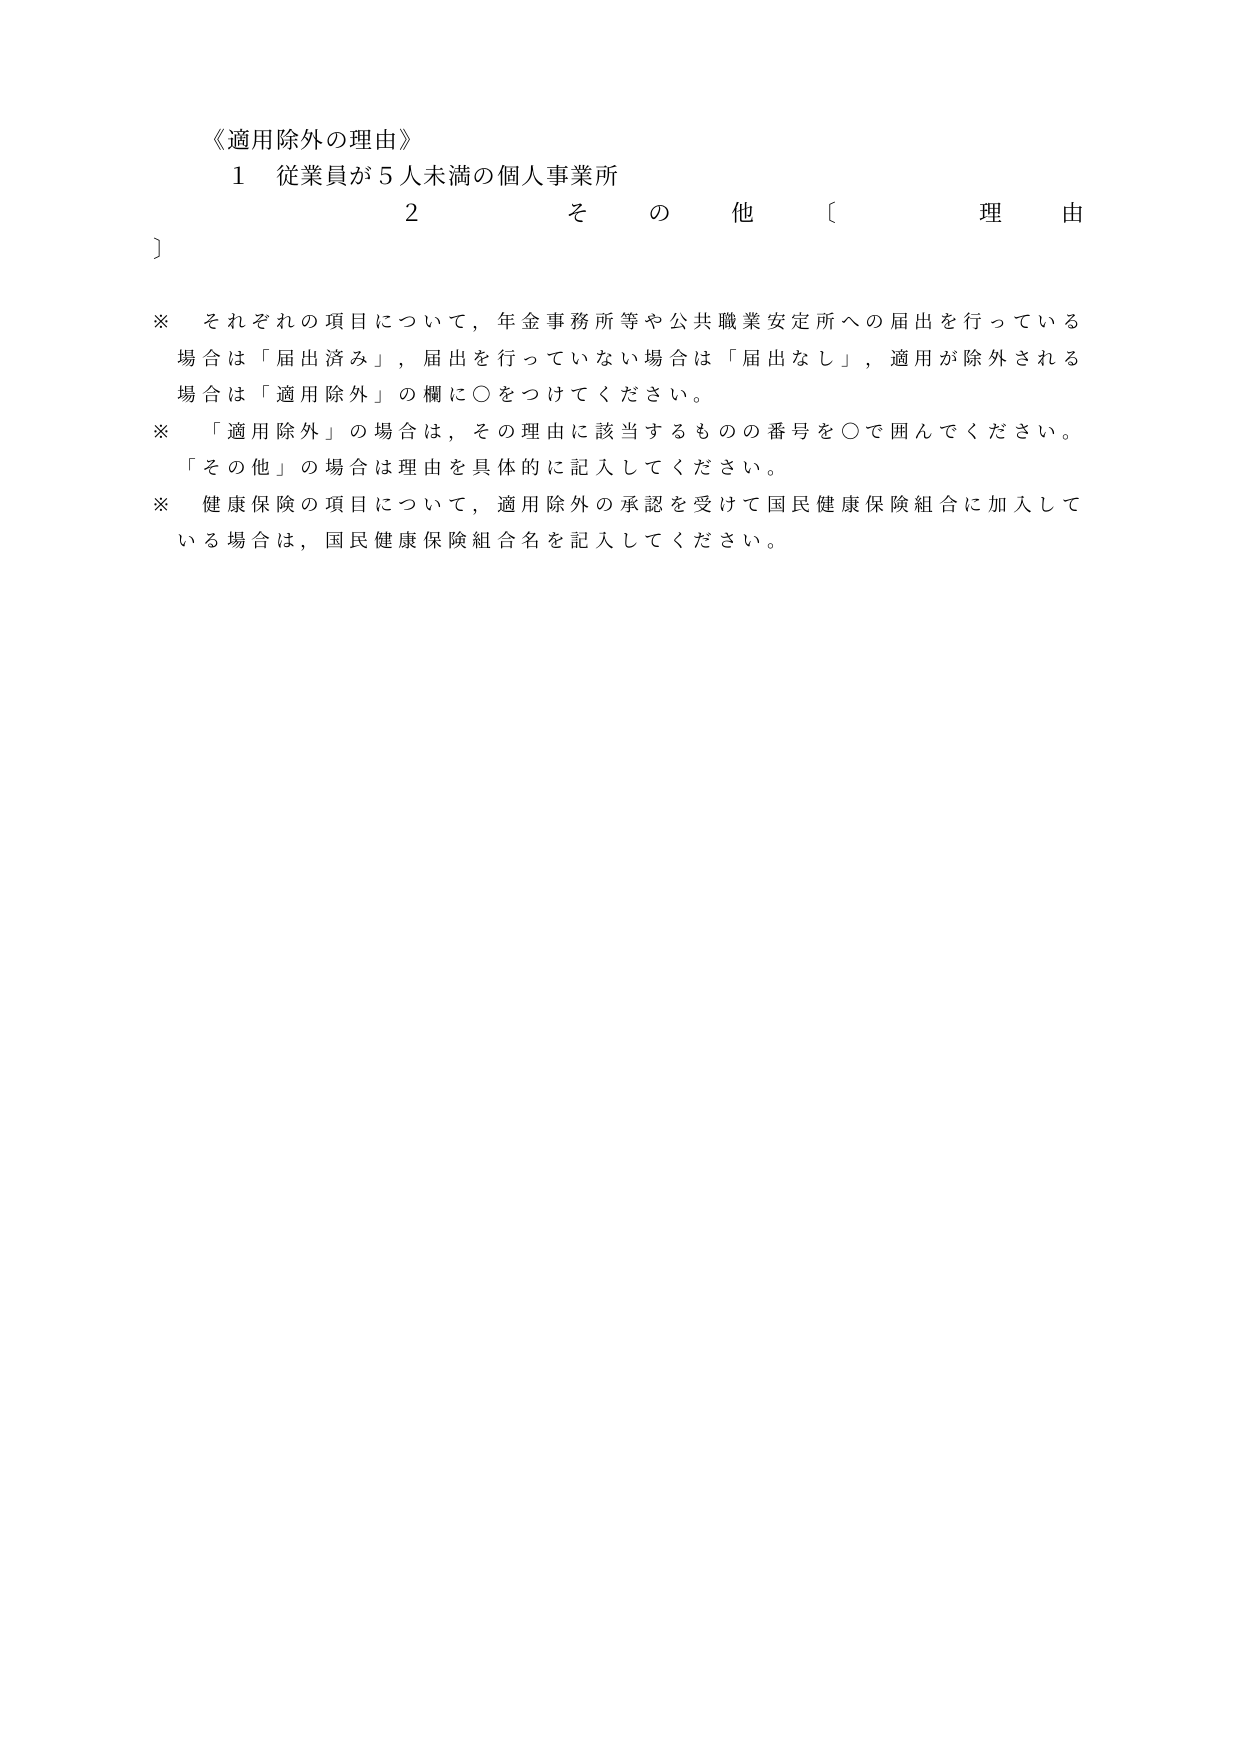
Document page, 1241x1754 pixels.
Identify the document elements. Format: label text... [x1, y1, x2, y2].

text ※ 健康保険の項目について，適用除外の承認を受けて国民健康保険組合に加入している場合は，国民健康保険組合名を記入してください。 [153, 485, 1087, 558]
text ※ 「適用除外」の場合は，その理由に該当するものの番号を○で囲んでください。「その他」の場合は理由を具体的に記入してください。 [153, 412, 1087, 485]
text 《適用除外の理由》 [153, 120, 1087, 157]
text １ 従業員が５人未満の個人事業所 [153, 157, 1087, 193]
text ２ その他〔 理由 〕 [153, 193, 1087, 266]
text ※ それぞれの項目について，年金事務所等や公共職業安定所への届出を行っている場合は「届出済み」，届出を行っていない場合は「届出なし」，適用が除外される場合は「適用除外」の欄に○をつけてください。 [153, 302, 1087, 412]
